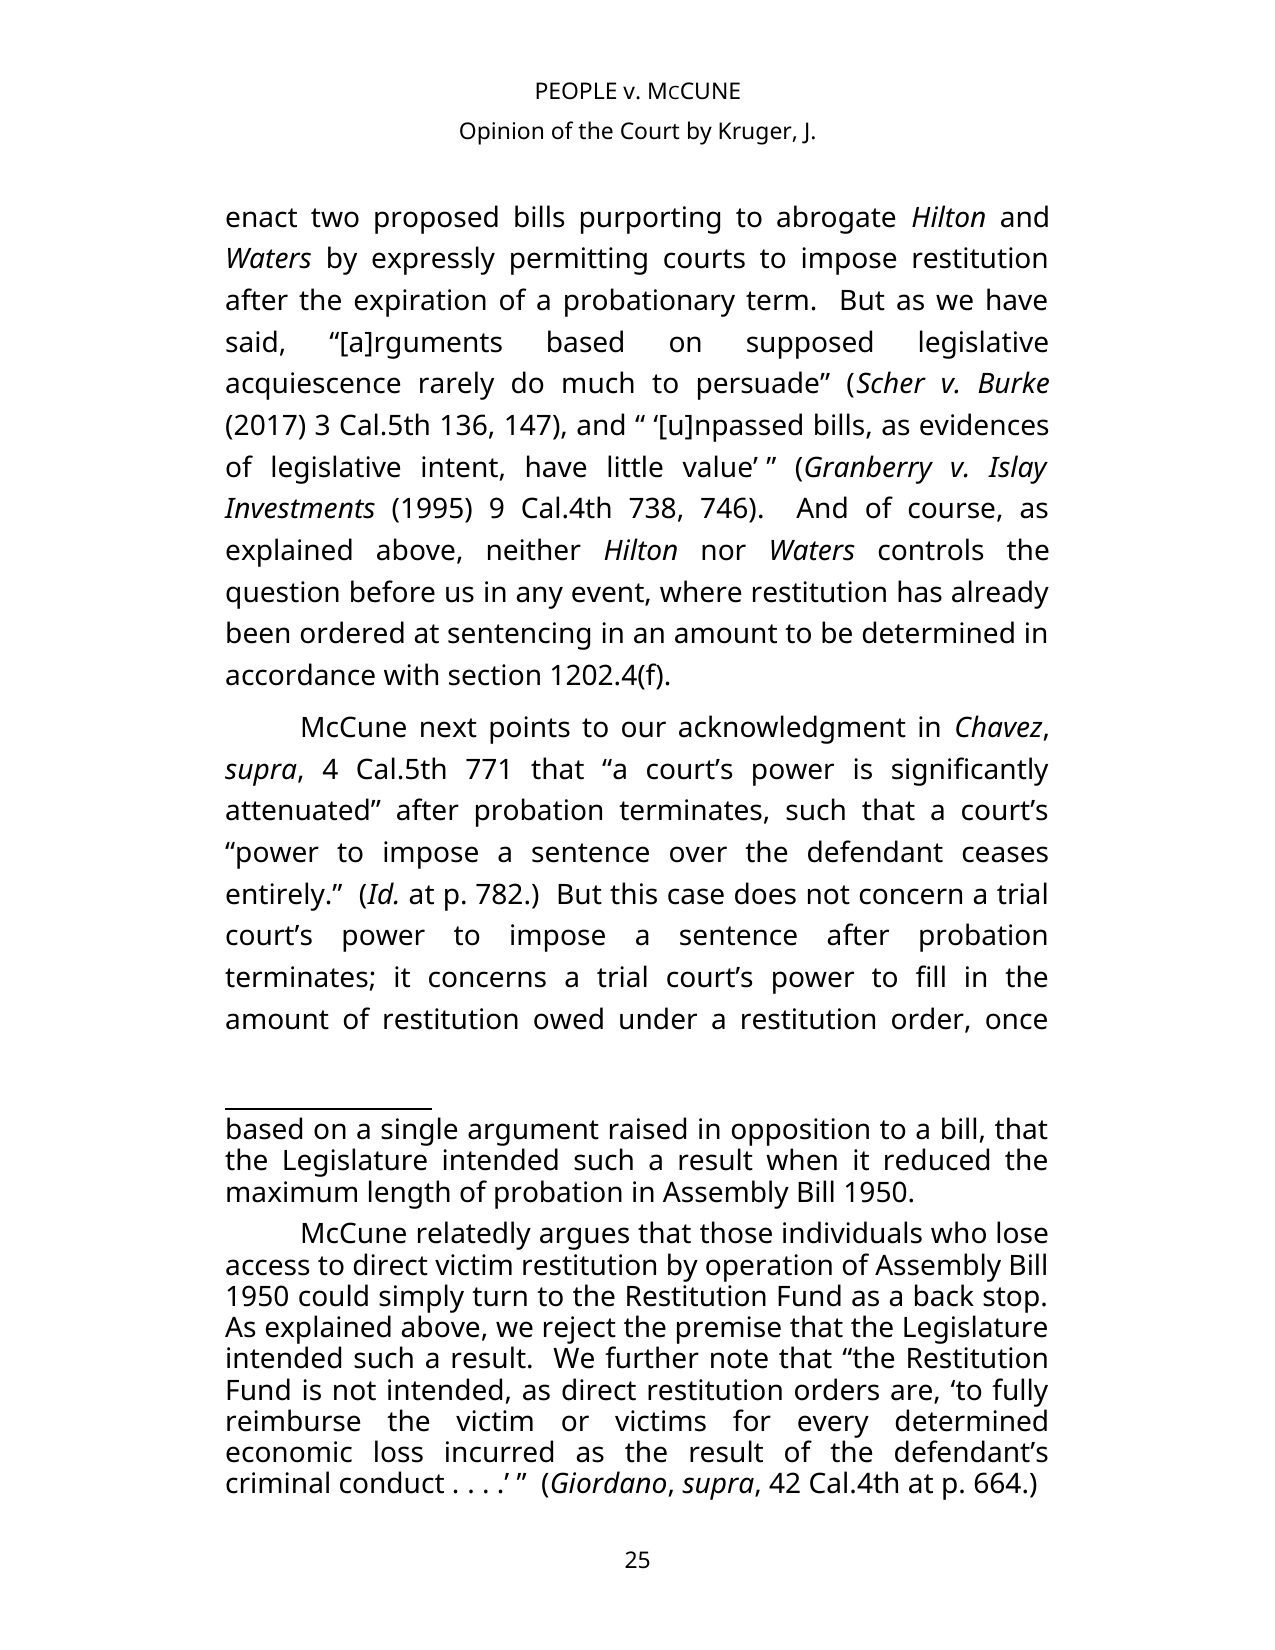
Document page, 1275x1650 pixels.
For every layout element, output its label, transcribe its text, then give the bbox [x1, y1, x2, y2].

text McCune next points to our acknowledgment in Chavez, supra, 4 Cal.5th 771 that “a court’s power is significantly attenuated” after probation terminates, such that a court’s “power to impose a sentence over the defendant ceases entirely.” (Id. at p. 782.) But this case does not concern a trial court’s power to impose a sentence after probation terminates; it concerns a trial court’s power to fill in the amount of restitution owed under a restitution order, once the amount of the victim’s losses can be ascertained. Chavez, which concerned no such issue, has nothing to say about it. [225, 704, 1050, 1037]
text McCune argues that we should instead “presume the Legislature to have acquiesced to Hilton’s and Waters’s interpretation” and thus rely on these distinguishable cases to find the trial court exceeded its jurisdiction here. He notes that the Legislature did not abrogate those cases when it amended sections 1202.4 and 1202.46 in 2016 (Stats. 2016, ch. 37, §§ 3, 4), or when it passed Assembly Bill 1950 limiting the duration of probation. He also notes the Legislature failed to enact two proposed bills purporting to abrogate Hilton and Waters by expressly permitting courts to impose restitution after the expiration of a probationary term. But as we have said, “[a]rguments based on supposed legislative acquiescence rarely do much to persuade” (Scher v. Burke (2017) 3 Cal.5th 136, 147), and “ ‘[u]npassed bills, as evidences of legislative intent, have little value’ ” (Granberry v. Islay Investments (1995) 9 Cal.4th 738, 746). And of course, as explained above, neither Hilton nor Waters controls the question before us in any event, where restitution has already been ordered at sentencing in an amount to be determined in accordance with section 1202.4(f). [225, 194, 1050, 694]
